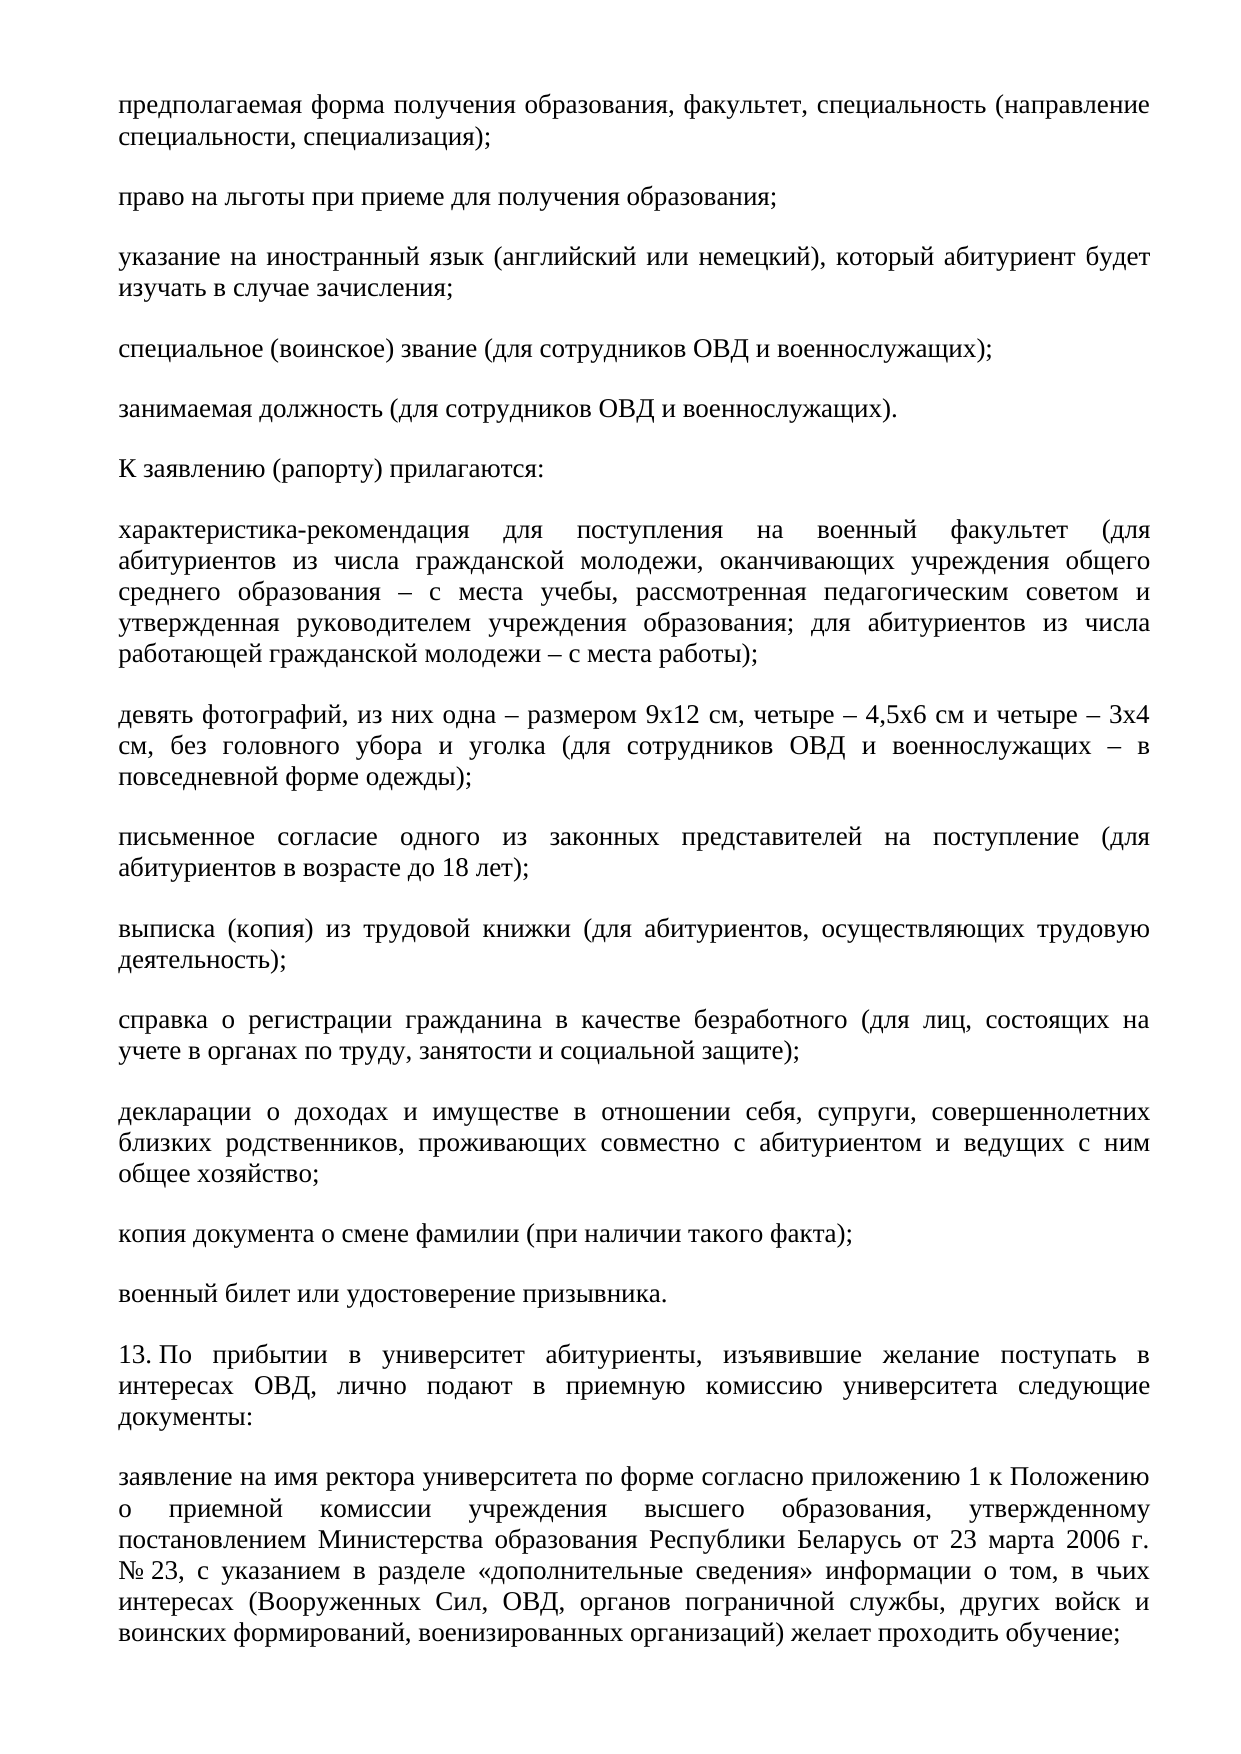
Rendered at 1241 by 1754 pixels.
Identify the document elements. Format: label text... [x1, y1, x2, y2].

text характеристика-рекомендация для поступления на военный факультет (для абитуриентов из числа гражданской молодежи, оканчивающих учреждения общего среднего образования – с места учебы, рассмотренная педагогическим советом и утвержденная руководителем учреждения образования; для абитуриентов из числа работающей гражданской молодежи – с места работы); [118, 513, 1152, 668]
text военный билет или удостоверение призывника. [118, 1278, 1152, 1309]
text право на льготы при приеме для получения образования; [118, 180, 1152, 211]
text письменное согласие одного из законных представителей на поступление (для абитуриентов в возрасте до 18 лет); [118, 820, 1152, 883]
text справка о регистрации гражданина в качестве безработного (для лиц, состоящих на учете в органах по труду, занятости и социальной защите); [118, 1003, 1152, 1066]
text специальное (воинское) звание (для сотрудников ОВД и военнослужащих); [118, 332, 1152, 363]
text занимаемая должность (для сотрудников ОВД и военнослужащих). [118, 392, 1152, 423]
text копия документа о смене фамилии (при наличии такого факта); [118, 1217, 1152, 1248]
text заявление на имя ректора университета по форме согласно приложению 1 к Положению о приемной комиссии учреждения высшего образования, утвержденному постановлением Министерства образования Республики Беларусь от 23 марта 2006 г. № 23, с указанием в разделе «дополнительные сведения» информации о том, в чьих интересах (Вооруженных Сил, ОВД, органов пограничной службы, других войск и воинских формирований, военизированных организаций) желает проходить обучение; [118, 1461, 1152, 1647]
text предполагаемая форма получения образования, факультет, специальность (направление специальности, специализация); [118, 89, 1152, 151]
text указание на иностранный язык (английский или немецкий), который абитуриент будет изучать в случае зачисления; [118, 240, 1152, 303]
text 13. По прибытии в университет абитуриенты, изъявившие желание поступать в интересах ОВД, лично подают в приемную комиссию университета следующие документы: [118, 1338, 1152, 1431]
text К заявлению (рапорту) прилагаются: [118, 452, 1152, 484]
text девять фотографий, из них одна – размером 9х12 см, четыре – 4,5х6 см и четыре – 3х4 см, без головного убора и уголка (для сотрудников ОВД и военнослужащих – в повседневной форме одежды); [118, 698, 1152, 791]
text выписка (копия) из трудовой книжки (для абитуриентов, осуществляющих трудовую деятельность); [118, 912, 1152, 974]
text декларации о доходах и имуществе в отношении себя, супруги, совершеннолетних близких родственников, проживающих совместно с абитуриентом и ведущих с ним общее хозяйство; [118, 1095, 1152, 1188]
